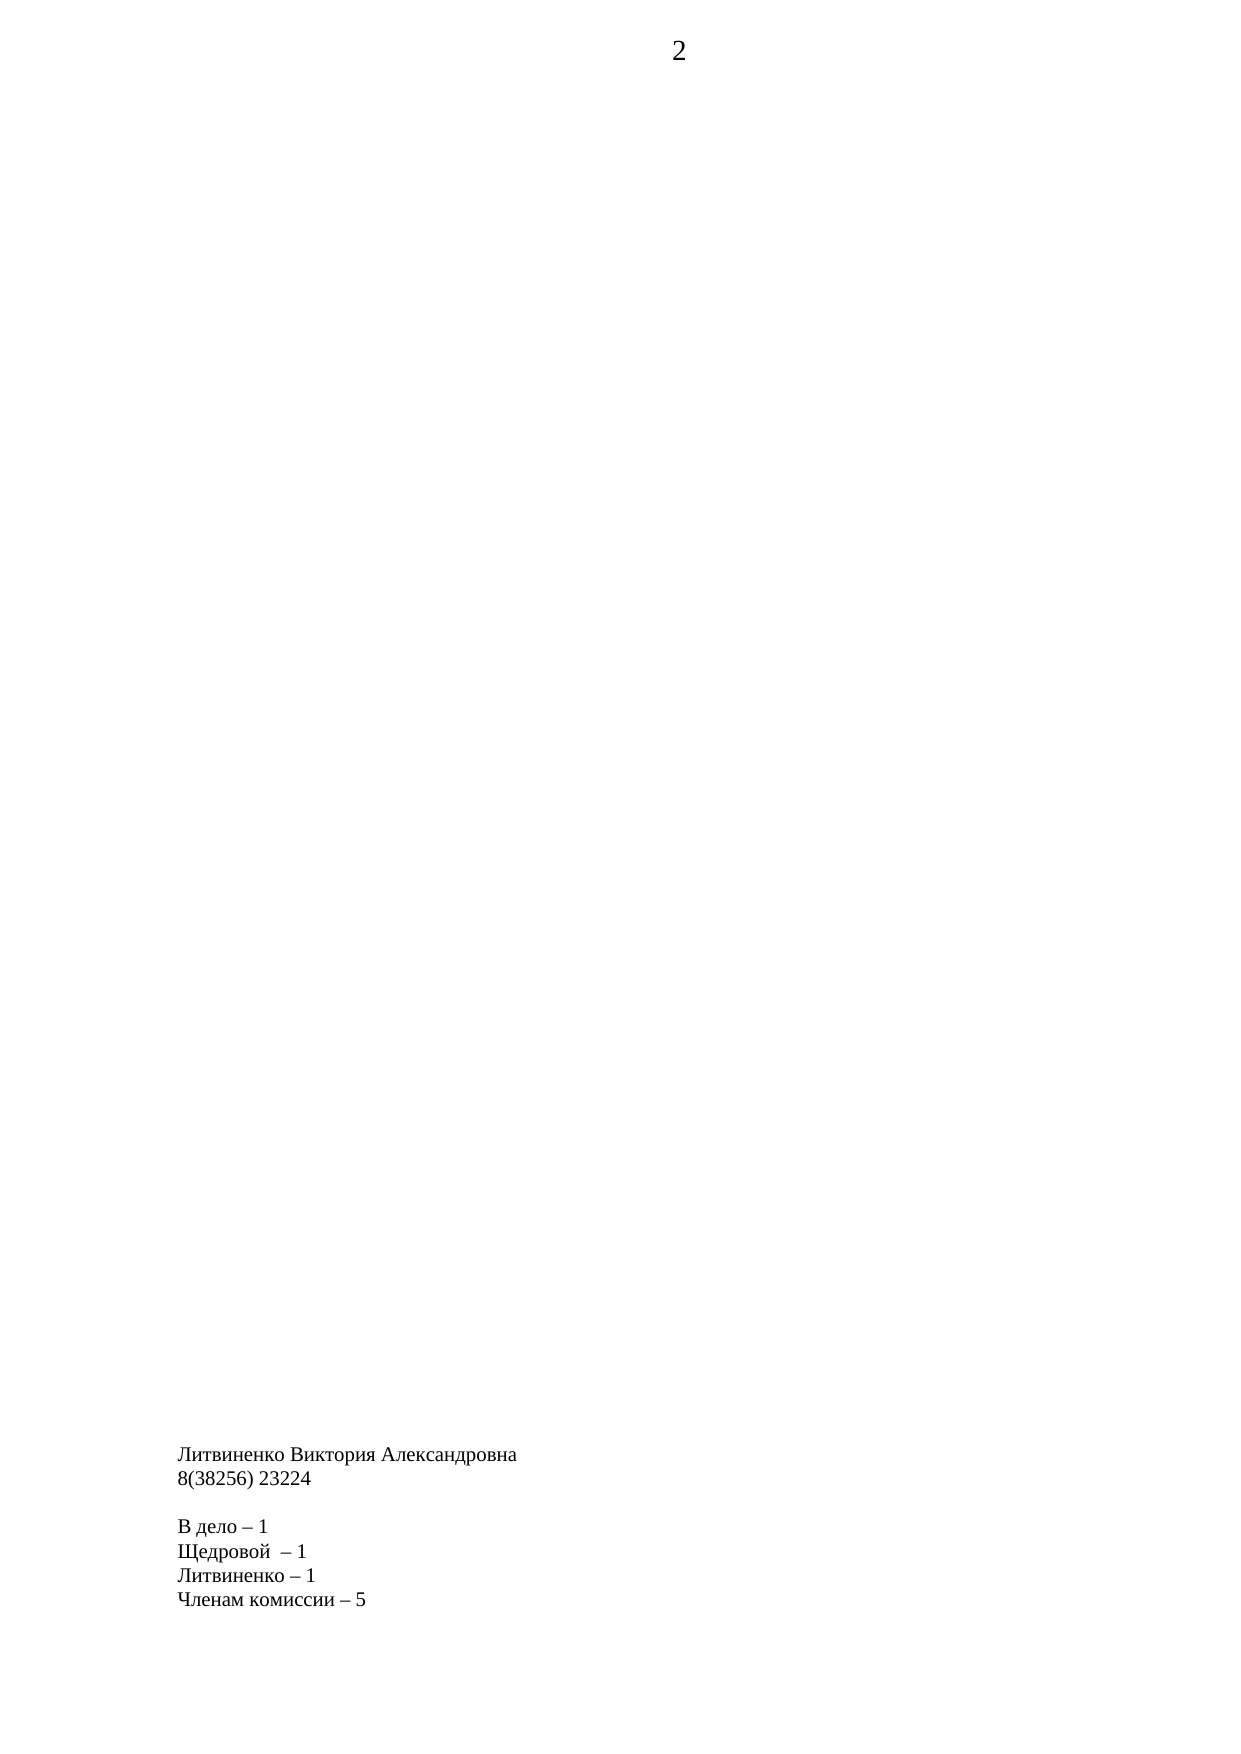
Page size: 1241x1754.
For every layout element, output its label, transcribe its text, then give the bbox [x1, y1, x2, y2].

text Членам комиссии – 5 [177, 1587, 1181, 1611]
text Щедровой – 1 [177, 1538, 1181, 1563]
text В дело – 1 [177, 1514, 1181, 1538]
text Литвиненко Виктория Александровна [177, 1442, 1181, 1466]
text 8(38256) 23224 [177, 1466, 619, 1490]
text Литвиненко – 1 [177, 1563, 1181, 1587]
